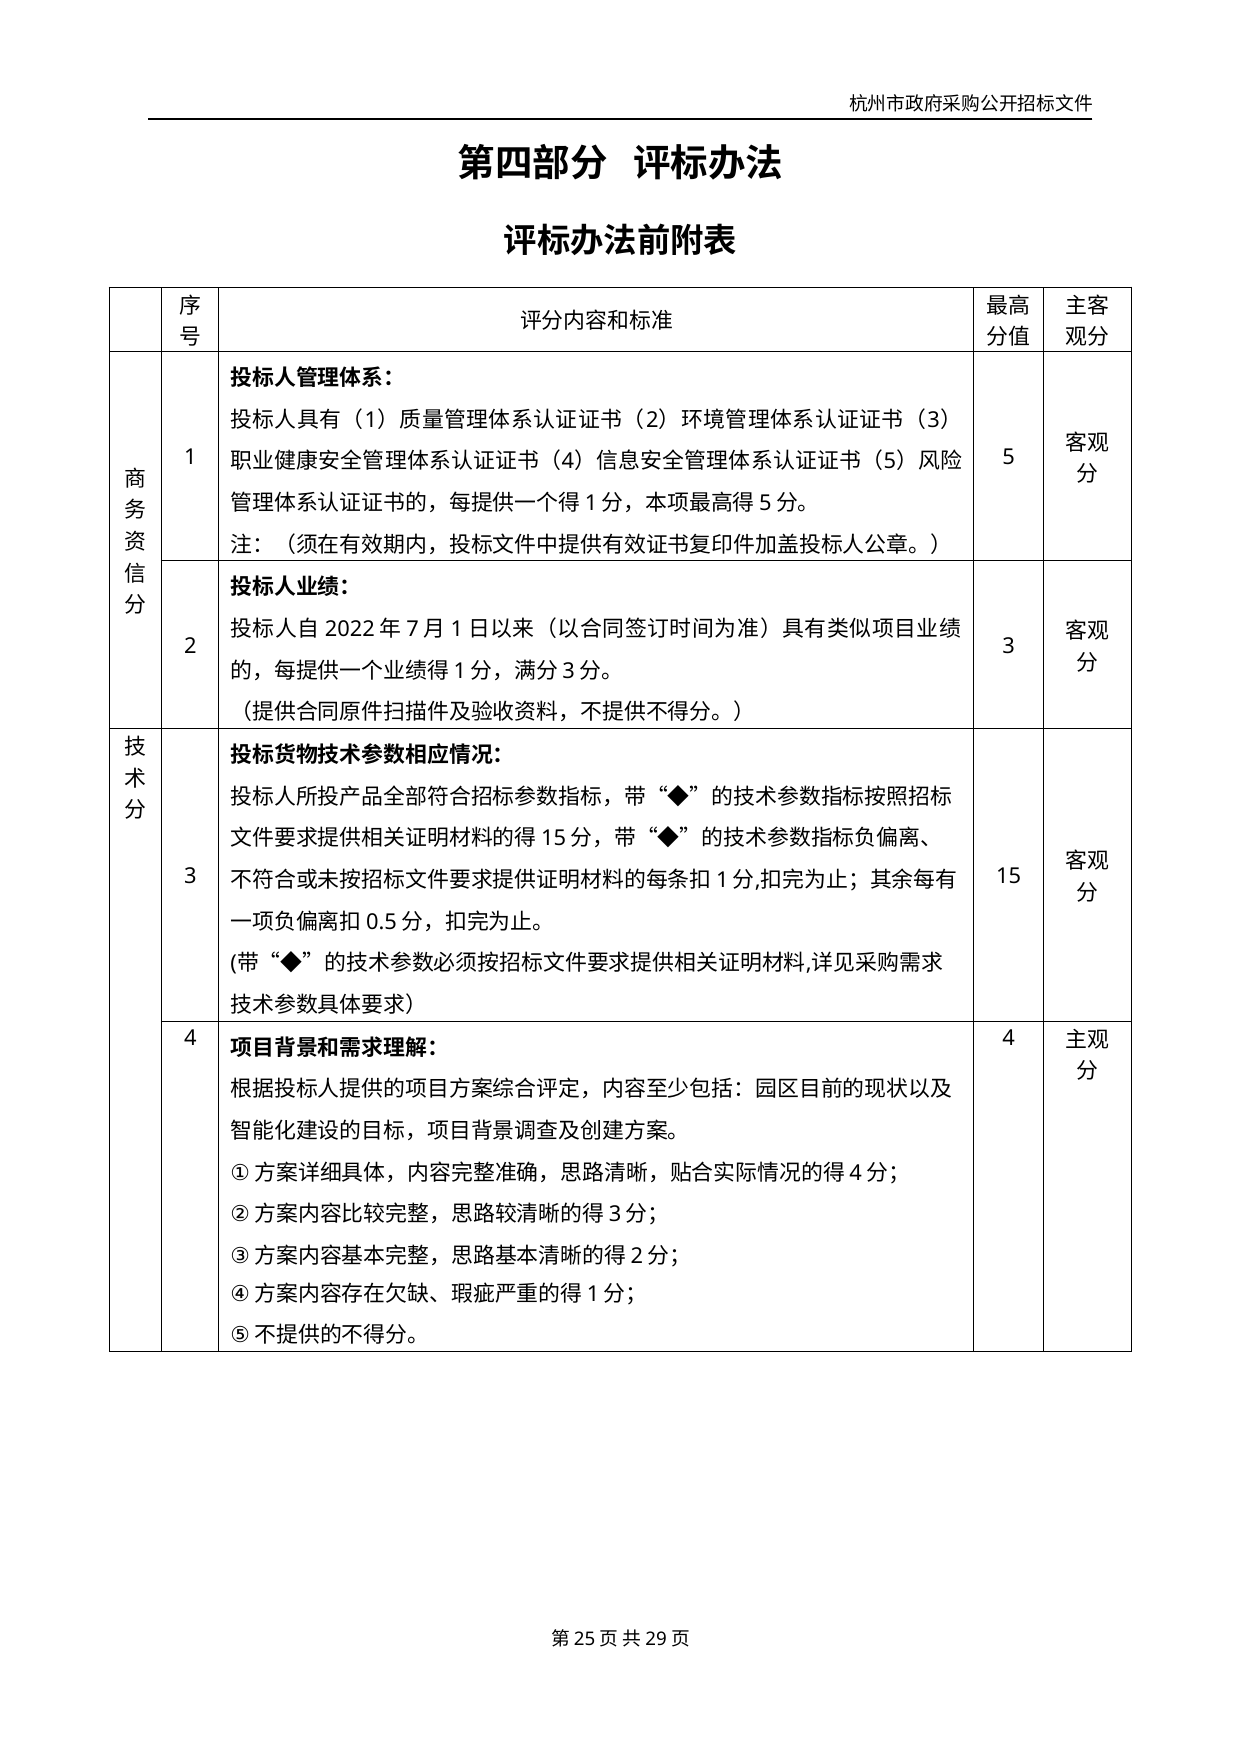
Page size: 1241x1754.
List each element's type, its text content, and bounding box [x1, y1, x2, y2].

table_cell 3 [974, 561, 1043, 728]
table_cell 商务资信分 [110, 352, 161, 728]
table_cell 5 [974, 352, 1043, 560]
table_header 最高分值 [974, 288, 1043, 351]
table_cell 客观分 [1044, 352, 1131, 560]
table_cell 3 [162, 729, 218, 1021]
table_cell 1 [162, 352, 218, 560]
table_cell 4 [974, 1022, 1043, 1351]
table_cell 4 [162, 1022, 218, 1351]
table_cell 客观分 [1044, 561, 1131, 728]
table_header 评分内容和标准 [219, 288, 973, 351]
text 评标办法前附表 [148, 214, 1092, 262]
table_cell 投标货物技术参数相应情况： 投标人所投产品全部符合招标参数指标，带“◆”的技术参数指标按照招标文件要求提供相关证明材料的得15分，带“◆”的技术参数指标负偏离、不符合或未按招标文件要求提供证明材料的每条扣1分,扣完为止；其余每有一项负偏离扣0.5分，扣完为止。 (带“◆”的技术参数必须按招标文件要求提供相关证明材料,详见采购需求技术参数具体要求） [219, 729, 973, 1021]
table_cell 技术分 [110, 729, 161, 1351]
table_cell 主观分 [1044, 1022, 1131, 1351]
table_cell 2 [162, 561, 218, 728]
table_cell 投标人管理体系： 投标人具有（1）质量管理体系认证证书（2）环境管理体系认证证书（3）职业健康安全管理体系认证证书（4）信息安全管理体系认证证书（5）风险管理体系认证证书的，每提供一个得1分，本项最高得5分。 注：（须在有效期内，投标文件中提供有效证书复印件加盖投标人公章。） [219, 352, 973, 560]
table_cell 投标人业绩： 投标人自2022年7月1日以来（以合同签订时间为准）具有类似项目业绩的，每提供一个业绩得1分，满分3分。 （提供合同原件扫描件及验收资料，不提供不得分。） [219, 561, 973, 728]
table_header 序号 [162, 288, 218, 351]
table_cell 客观分 [1044, 729, 1131, 1021]
text 第四部分 评标办法 [148, 133, 1092, 187]
table_header 主客观分 [1044, 288, 1131, 351]
table_cell 15 [974, 729, 1043, 1021]
table_cell 项目背景和需求理解： 根据投标人提供的项目方案综合评定，内容至少包括：园区目前的现状以及智能化建设的目标，项目背景调查及创建方案。 ①方案详细具体，内容完整准确，思路清晰，贴合实际情况的得4分； ②方案内容比较完整，思路较清晰的得3分； ③方案内容基本完整，思路基本清晰的得2分； ④方案内容存在欠缺、瑕疵严重的得1分； ⑤不提供的不得分。 [219, 1022, 973, 1351]
table_header [110, 288, 161, 351]
